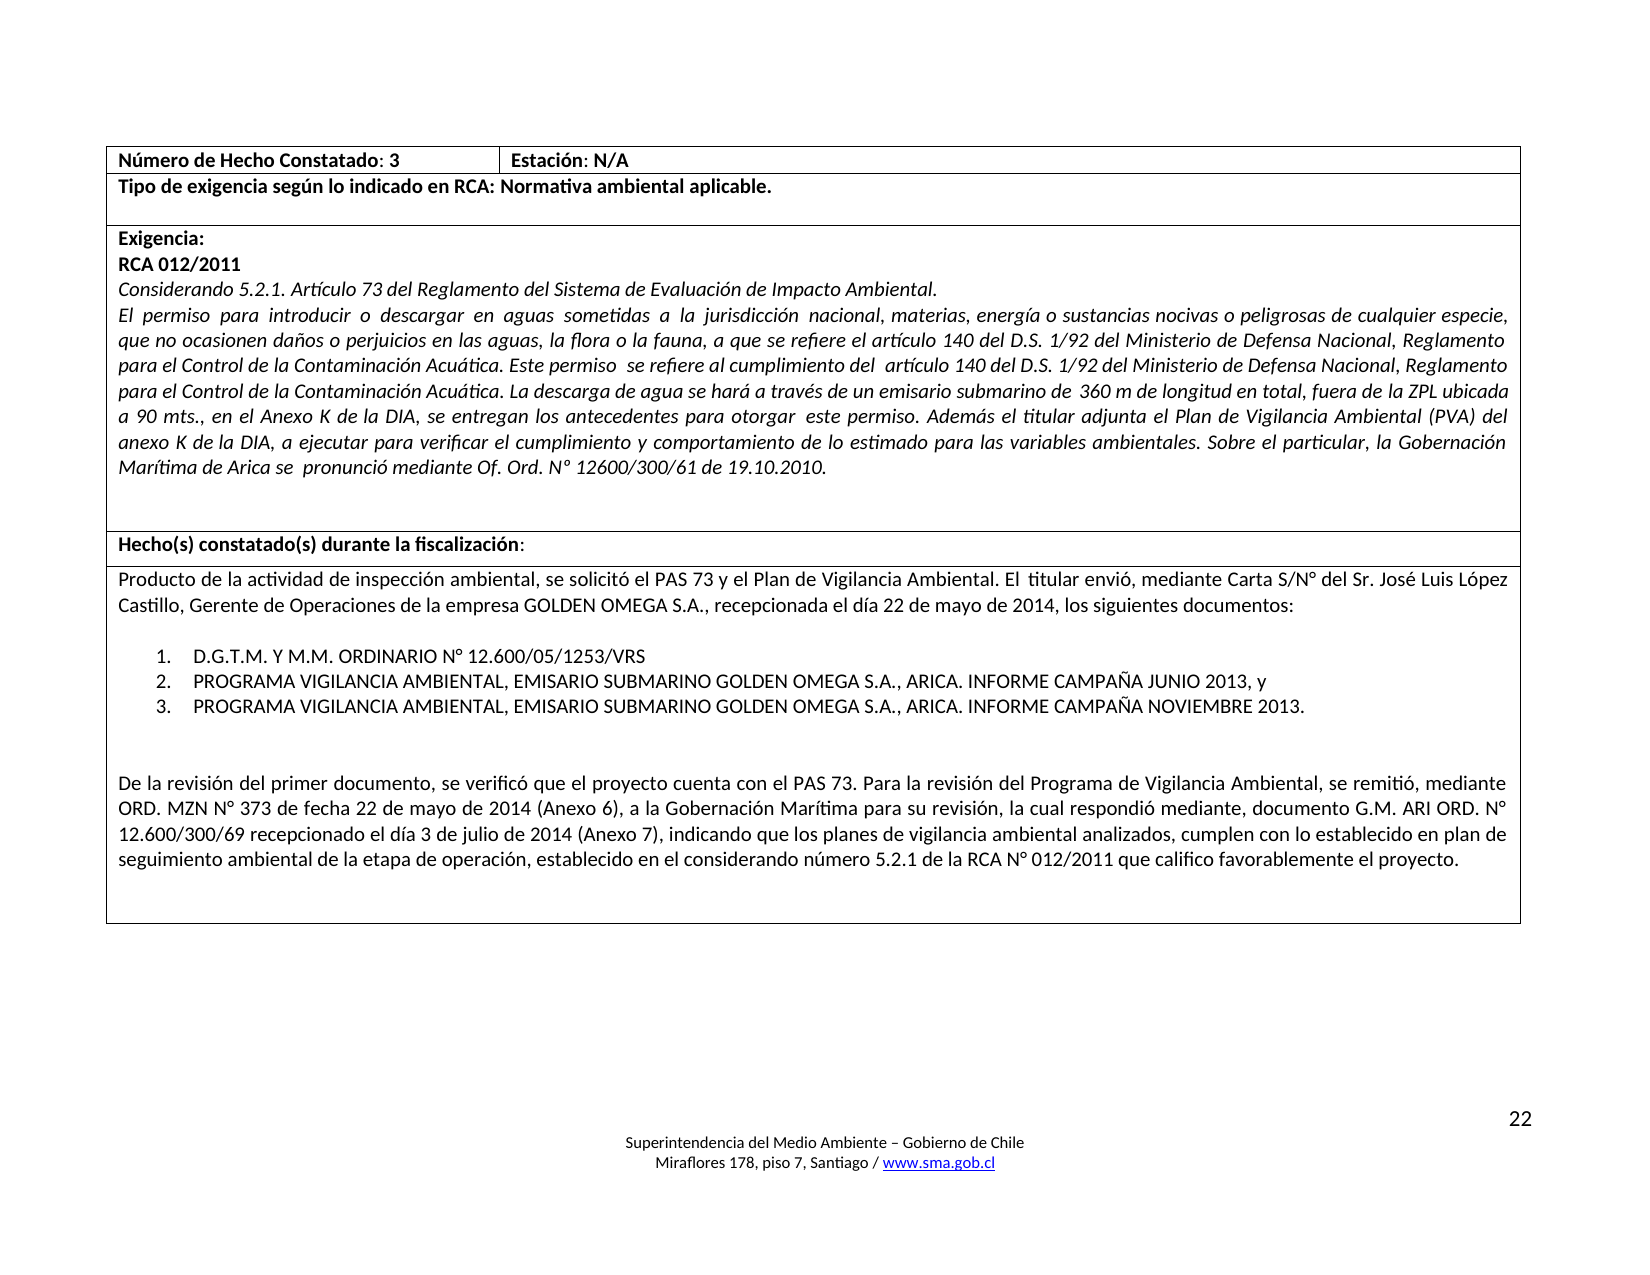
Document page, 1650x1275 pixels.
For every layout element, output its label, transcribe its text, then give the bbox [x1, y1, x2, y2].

table_header Número de Hecho Constatado: 3 [107, 147, 499, 173]
table_header Estación: N/A [500, 147, 1520, 173]
table_cell Hecho(s) constatado(s) durante la fiscalización: [107, 532, 1520, 566]
table_cell Producto de la actividad de inspección ambiental, se solicitó el PAS 73 y el Plan de Vigilancia Ambiental. El titular envió, mediante Carta S/N° del Sr. José Luis López Castillo, Gerente de Operaciones de la empresa GOLDEN OMEGA S.A., recepcionada el día 22 de mayo de 2014, los siguientes documentos: D.G.T.M. Y M.M. ORDINARIO N° 12.600/05/1253/VRS PROGRAMA VIGILANCIA AMBIENTAL, EMISARIO SUBMARINO GOLDEN OMEGA S.A., ARICA. INFORME CAMPAÑA JUNIO 2013, y PROGRAMA VIGILANCIA AMBIENTAL, EMISARIO SUBMARINO GOLDEN OMEGA S.A., ARICA. INFORME CAMPAÑA NOVIEMBRE 2013. De la revisión del primer documento, se verificó que el proyecto cuenta con el PAS 73. Para la revisión del Programa de Vigilancia Ambiental, se remitió, mediante ORD. MZN N° 373 de fecha 22 de mayo de 2014 (Anexo 6), a la Gobernación Marítima para su revisión, la cual respondió mediante, documento G.M. ARI ORD. N° 12.600/300/69 recepcionado el día 3 de julio de 2014 (Anexo 7), indicando que los planes de vigilancia ambiental analizados, cumplen con lo establecido en plan de seguimiento ambiental de la etapa de operación, establecido en el considerando número 5.2.1 de la RCA N° 012/2011 que califico favorablemente el proyecto. [107, 567, 1520, 922]
table_cell Tipo de exigencia según lo indicado en RCA: Normativa ambiental aplicable. [107, 174, 1520, 224]
table_cell Exigencia: RCA 012/2011 Considerando 5.2.1. Artículo 73 del Reglamento del Sistema de Evaluación de Impacto Ambiental. El permiso para introducir o descargar en aguas sometidas a la jurisdicción nacional, materias, energía o sustancias nocivas o peligrosas de cualquier especie, que no ocasionen daños o perjuicios en las aguas, la flora o la fauna, a que se refiere el artículo 140 del D.S. 1/92 del Ministerio de Defensa Nacional, Reglamento para el Control de la Contaminación Acuática. Este permiso se refiere al cumplimiento del artículo 140 del D.S. 1/92 del Ministerio de Defensa Nacional, Reglamento para el Control de la Contaminación Acuática. La descarga de agua se hará a través de un emisario submarino de 360 m de longitud en total, fuera de la ZPL ubicada a 90 mts., en el Anexo K de la DIA, se entregan los antecedentes para otorgar este permiso. Además el titular adjunta el Plan de Vigilancia Ambiental (PVA) del anexo K de la DIA, a ejecutar para verificar el cumplimiento y comportamiento de lo estimado para las variables ambientales. Sobre el particular, la Gobernación Marítima de Arica se pronunció mediante Of. Ord. Nº 12600/300/61 de 19.10.2010. [107, 226, 1520, 531]
